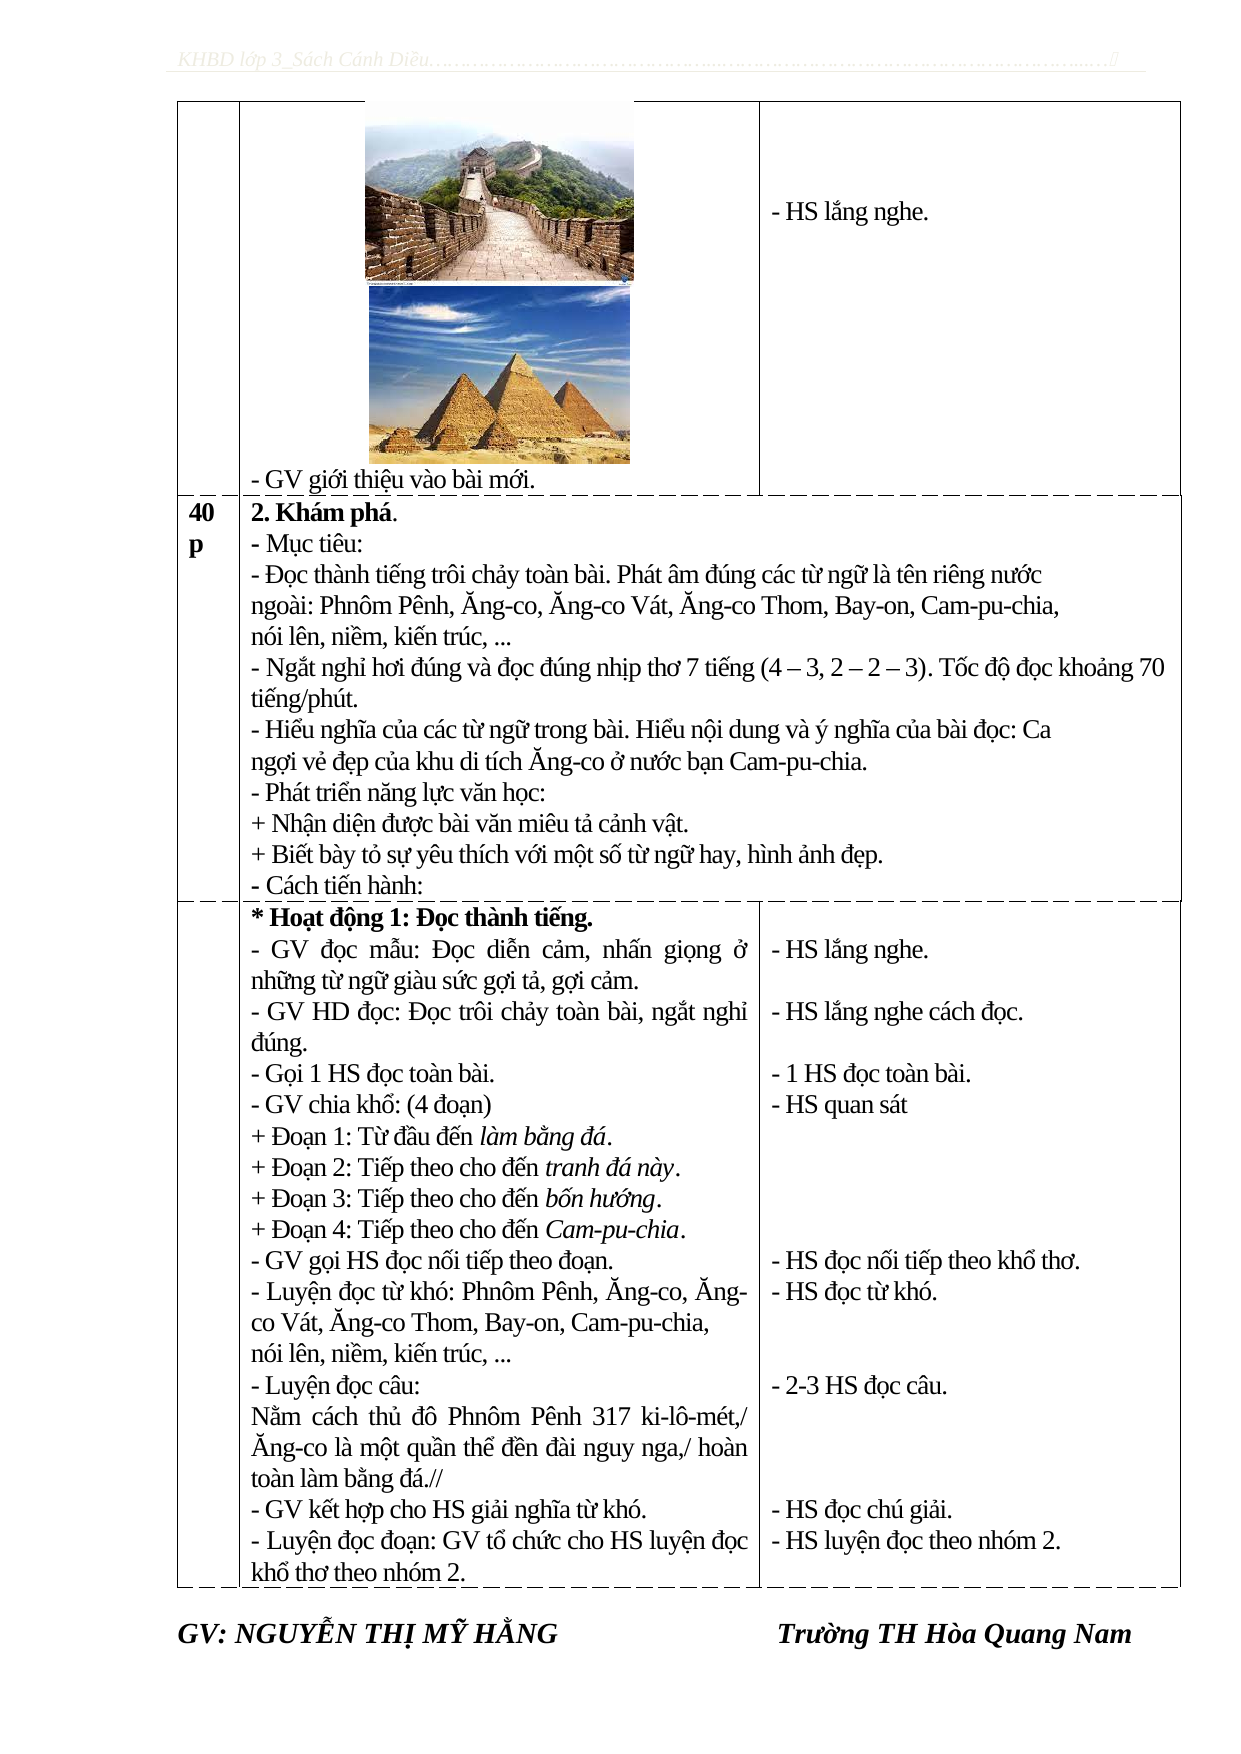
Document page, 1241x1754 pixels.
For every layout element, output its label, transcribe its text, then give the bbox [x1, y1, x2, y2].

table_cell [760, 901, 1180, 1587]
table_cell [760, 102, 1180, 494]
table_cell 40p [178, 495, 239, 901]
table_cell 2. Khám phá. - Mục tiêu: - Đọc thành tiếng trôi chảy toàn bài. Phát âm đúng các từ ngữ là tên riêng nước ngoài: Phnôm Pênh, Ăng-co, Ăng-co Vát, Ăng-co Thom, Bay-on, Cam-pu-chia, nói lên, niềm, kiến trúc, ... - Ngắt nghỉ hơi đúng và đọc đúng nhịp thơ 7 tiếng (4 – 3, 2 – 2 – 3). Tốc độ đọc khoảng 70 tiếng/phút. - Hiểu nghĩa của các từ ngữ trong bài. Hiểu nội dung và ý nghĩa của bài đọc: Ca ngợi vẻ đẹp của khu di tích Ăng-co ở nước bạn Cam-pu-chia. - Phát triển năng lực văn học: + Nhận diện được bài văn miêu tả cảnh vật. + Biết bày tỏ sự yêu thích với một số từ ngữ hay, hình ảnh đẹp. - Cách tiến hành: [240, 495, 1181, 901]
picture [365, 101, 634, 464]
table_cell [178, 102, 239, 494]
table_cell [240, 102, 759, 494]
table_cell [178, 901, 239, 1587]
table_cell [240, 901, 759, 1587]
